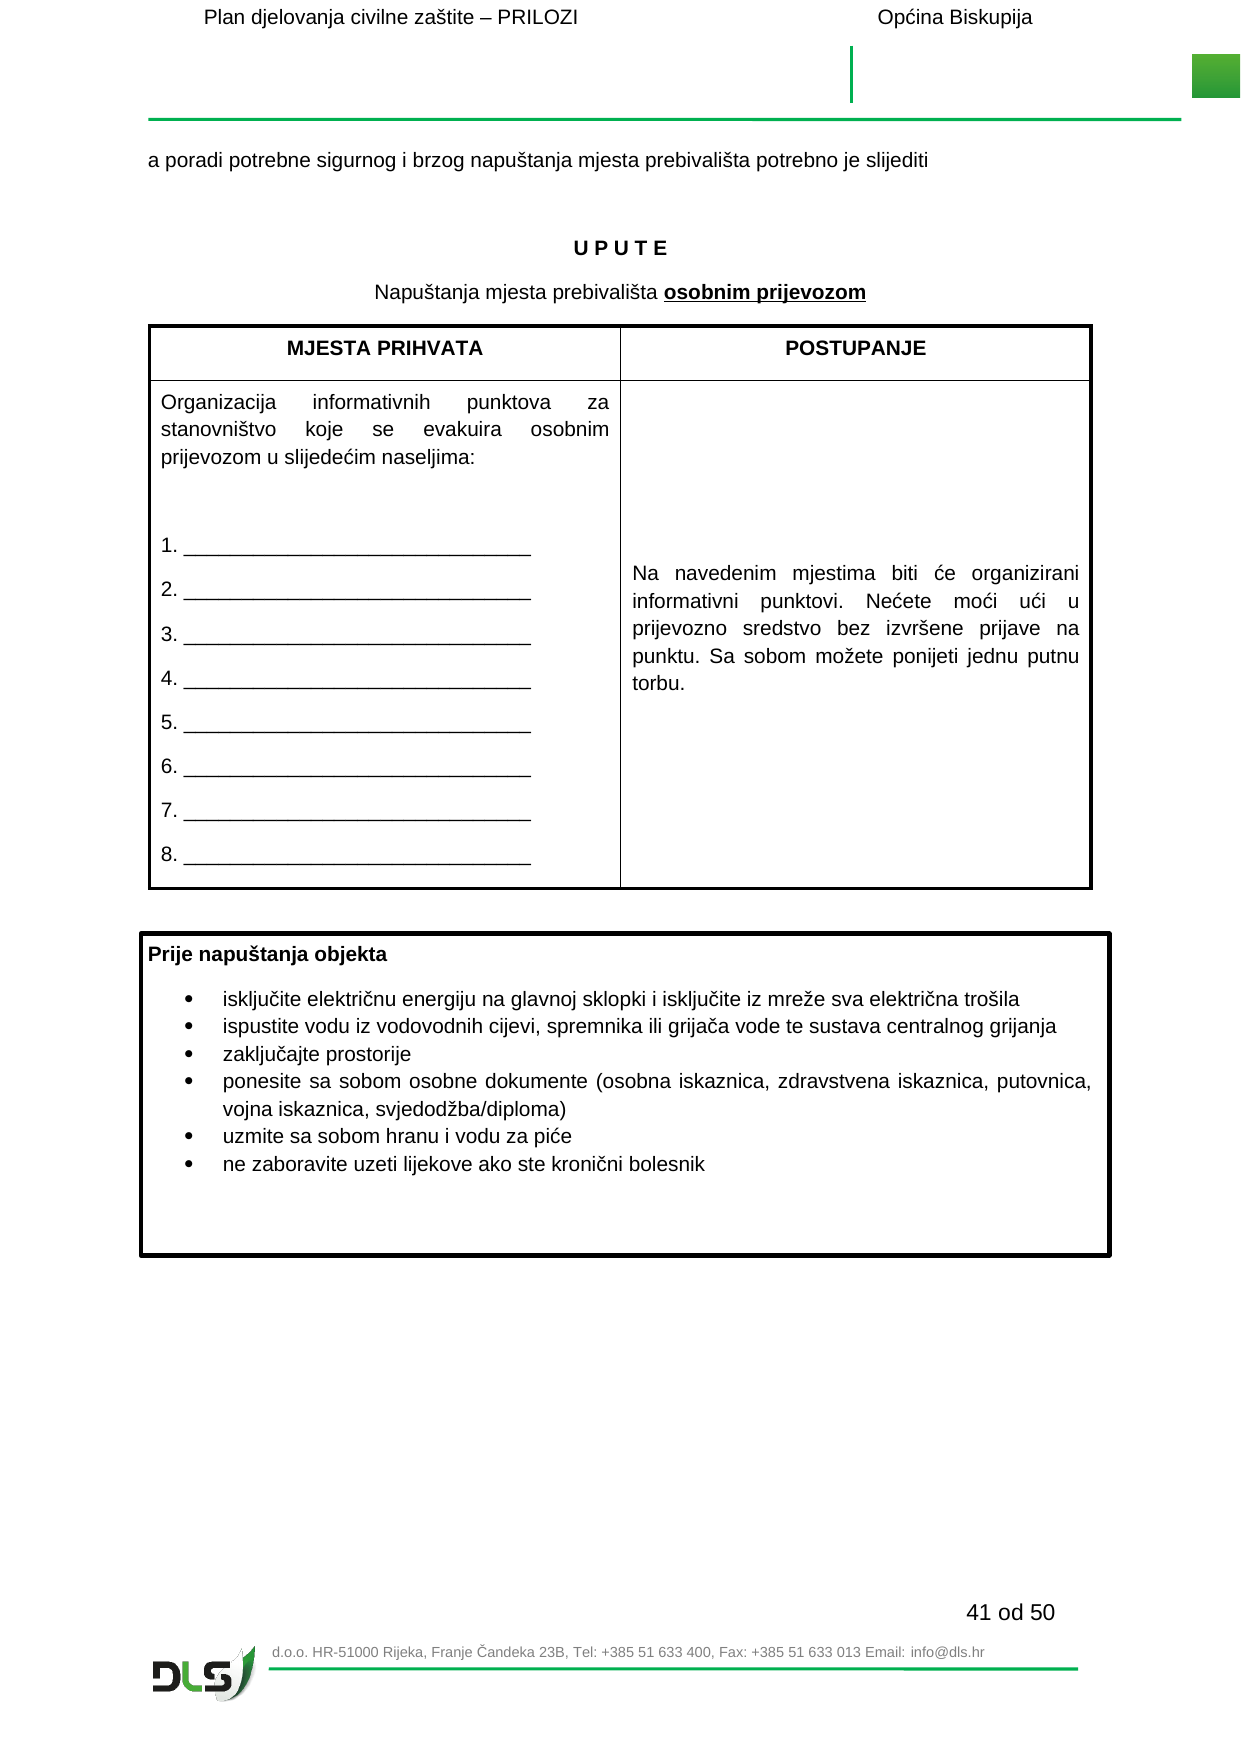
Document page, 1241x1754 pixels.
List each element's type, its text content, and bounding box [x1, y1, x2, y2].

text a poradi potrebne sigurnog i brzog napuštanja mjesta prebivališta potrebno je slijediti [148, 148, 1092, 172]
text Prije napuštanja objekta [148, 942, 1092, 966]
picture [1190, 52, 1241, 99]
text Napuštanja mjesta prebivališta osobnim prijevozom [148, 280, 1092, 304]
list ispustite vodu iz vodovodnih cijevi, spremnika ili grijača vode te sustava centralnog grijanja [185, 1014, 1092, 1038]
table_header POSTUPANJE [621, 328, 1089, 380]
table_header MJESTA PRIHVATA [151, 328, 620, 380]
table_cell Organizacija informativnih punktova za stanovništvo koje se evakuira osobnim prijevozom u slijedećim naseljima: 1. ______________________________ 2. ______________________________ 3. ______________________________ 4. ______________________________ 5. ______________________________ 6. ______________________________ 7. ______________________________ 8. ______________________________ [151, 381, 620, 887]
list uzmite sa sobom hranu i vodu za piće [185, 1124, 1092, 1148]
list isključite električnu energiju na glavnoj sklopki i isključite iz mreže sva električna trošila [185, 986, 1092, 1011]
list zaključajte prostorije [185, 1042, 1092, 1066]
picture [150, 1643, 257, 1704]
text U P U T E [148, 236, 1092, 260]
list ne zaboravite uzeti lijekove ako ste kronični bolesnik [185, 1152, 1092, 1176]
list ponesite sa sobom osobne dokumente (osobna iskaznica, zdravstvena iskaznica, putovnica, vojna iskaznica, svjedodžba/diploma) [185, 1069, 1092, 1121]
table_cell Na navedenim mjestima biti će organizirani informativni punktovi. Nećete moći ući u prijevozno sredstvo bez izvršene prijave na punktu. Sa sobom možete ponijeti jednu putnu torbu. [621, 381, 1089, 887]
